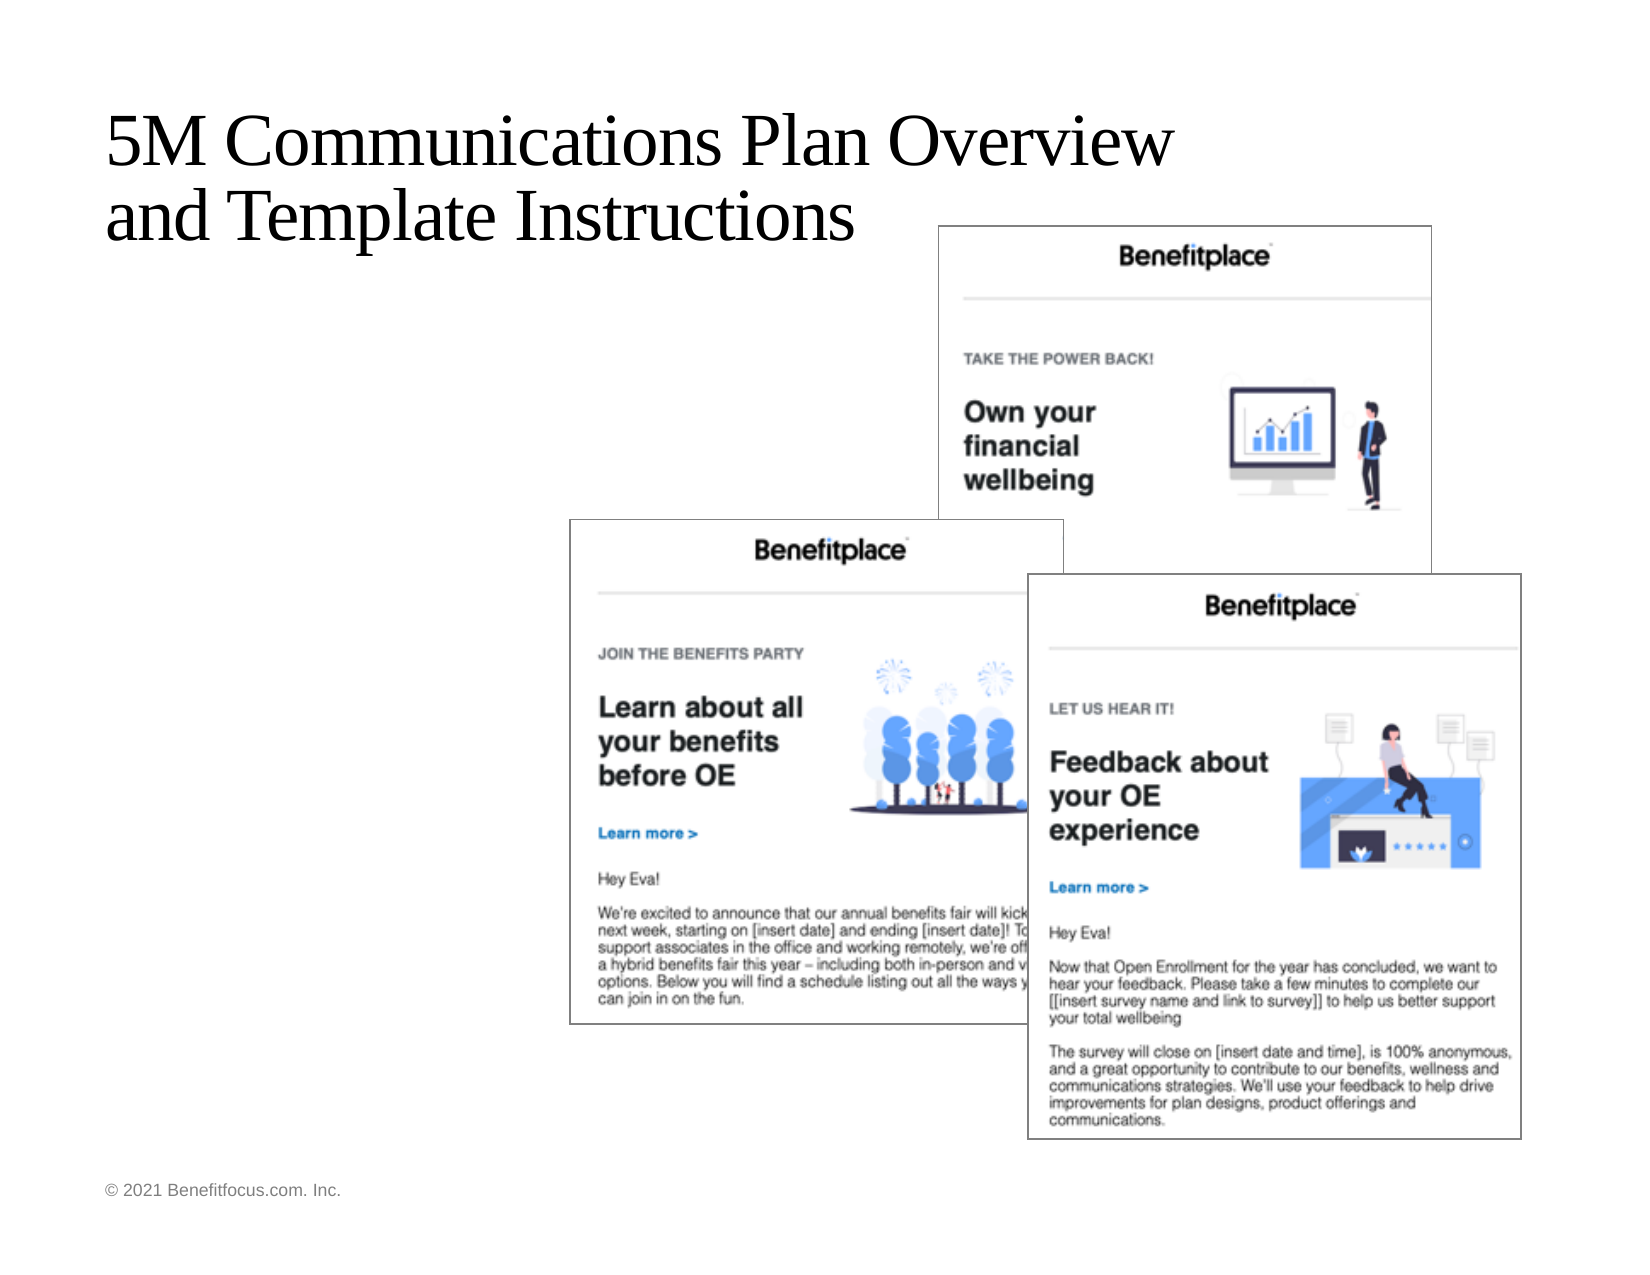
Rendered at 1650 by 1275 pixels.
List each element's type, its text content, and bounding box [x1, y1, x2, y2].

picture [571, 520, 1063, 1023]
picture [1029, 575, 1520, 1138]
picture [939, 227, 1431, 573]
title 5M Communications Plan Overview [105, 105, 1545, 180]
